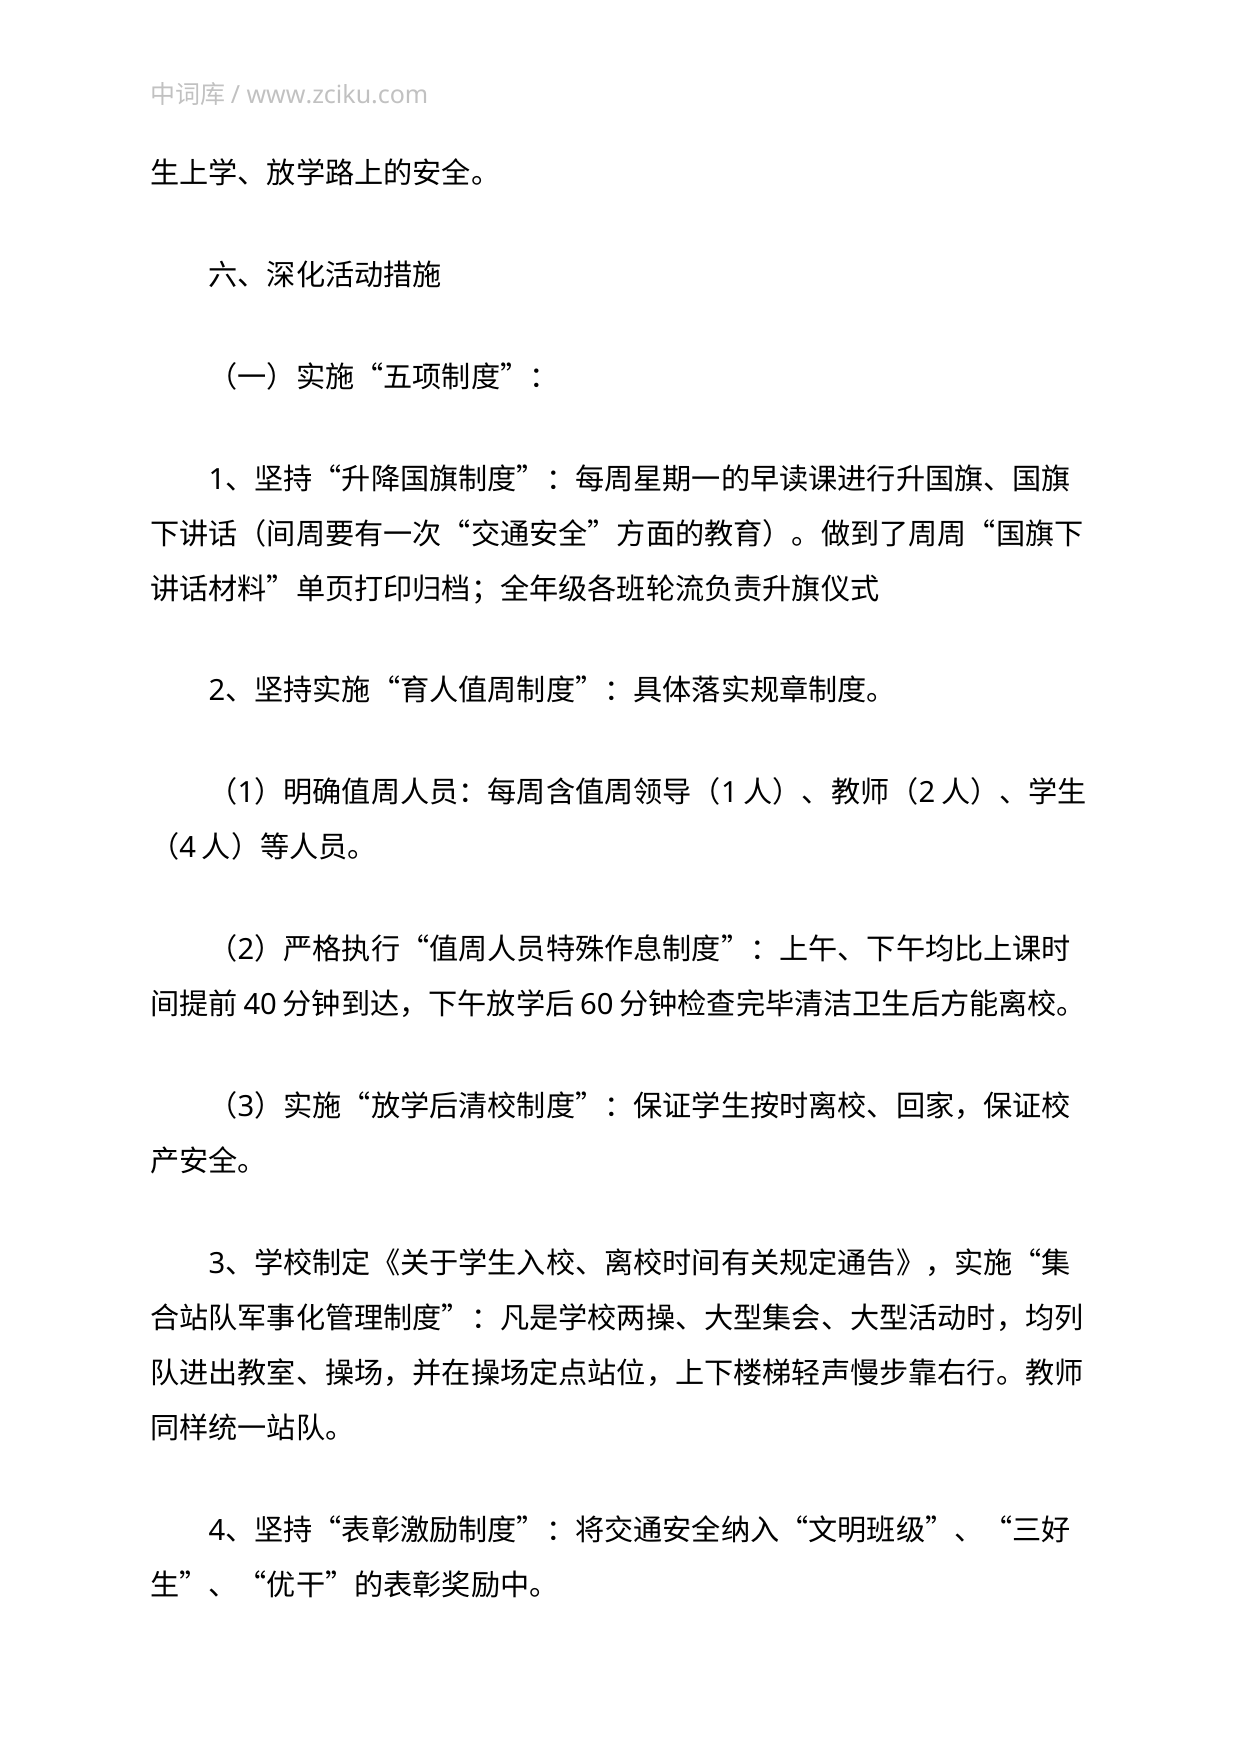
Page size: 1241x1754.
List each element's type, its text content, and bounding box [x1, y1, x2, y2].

text 1、坚持“升降国旗制度”：每周星期一的早读课进行升国旗、国旗下讲话（间周要有一次“交通安全”方面的教育）。做到了周周“国旗下讲话材料”单页打印归档；全年级各班轮流负责升旗仪式 [150, 455, 1090, 607]
text 3、学校制定《关于学生入校、离校时间有关规定通告》，实施“集合站队军事化管理制度”：凡是学校两操、大型集会、大型活动时，均列队进出教室、操场，并在操场定点站位，上下楼梯轻声慢步靠右行。教师同样统一站队。 [150, 1240, 1090, 1447]
text （2）严格执行“值周人员特殊作息制度”：上午、下午均比上课时间提前40分钟到达，下午放学后60分钟检查完毕清洁卫生后方能离校。 [150, 926, 1090, 1023]
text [150, 150, 1090, 192]
text （一）实施“五项制度”： [150, 353, 1090, 396]
text 2、坚持实施“育人值周制度”：具体落实规章制度。 [150, 667, 1090, 709]
text （3）实施“放学后清校制度”：保证学生按时离校、回家，保证校产安全。 [150, 1083, 1090, 1180]
text 4、坚持“表彰激励制度”：将交通安全纳入“文明班级”、“三好生”、“优干”的表彰奖励中。 [150, 1506, 1090, 1603]
text （1）明确值周人员：每周含值周领导（1人）、教师（2人）、学生（4人）等人员。 [150, 769, 1090, 866]
text 六、深化活动措施 [150, 252, 1090, 294]
